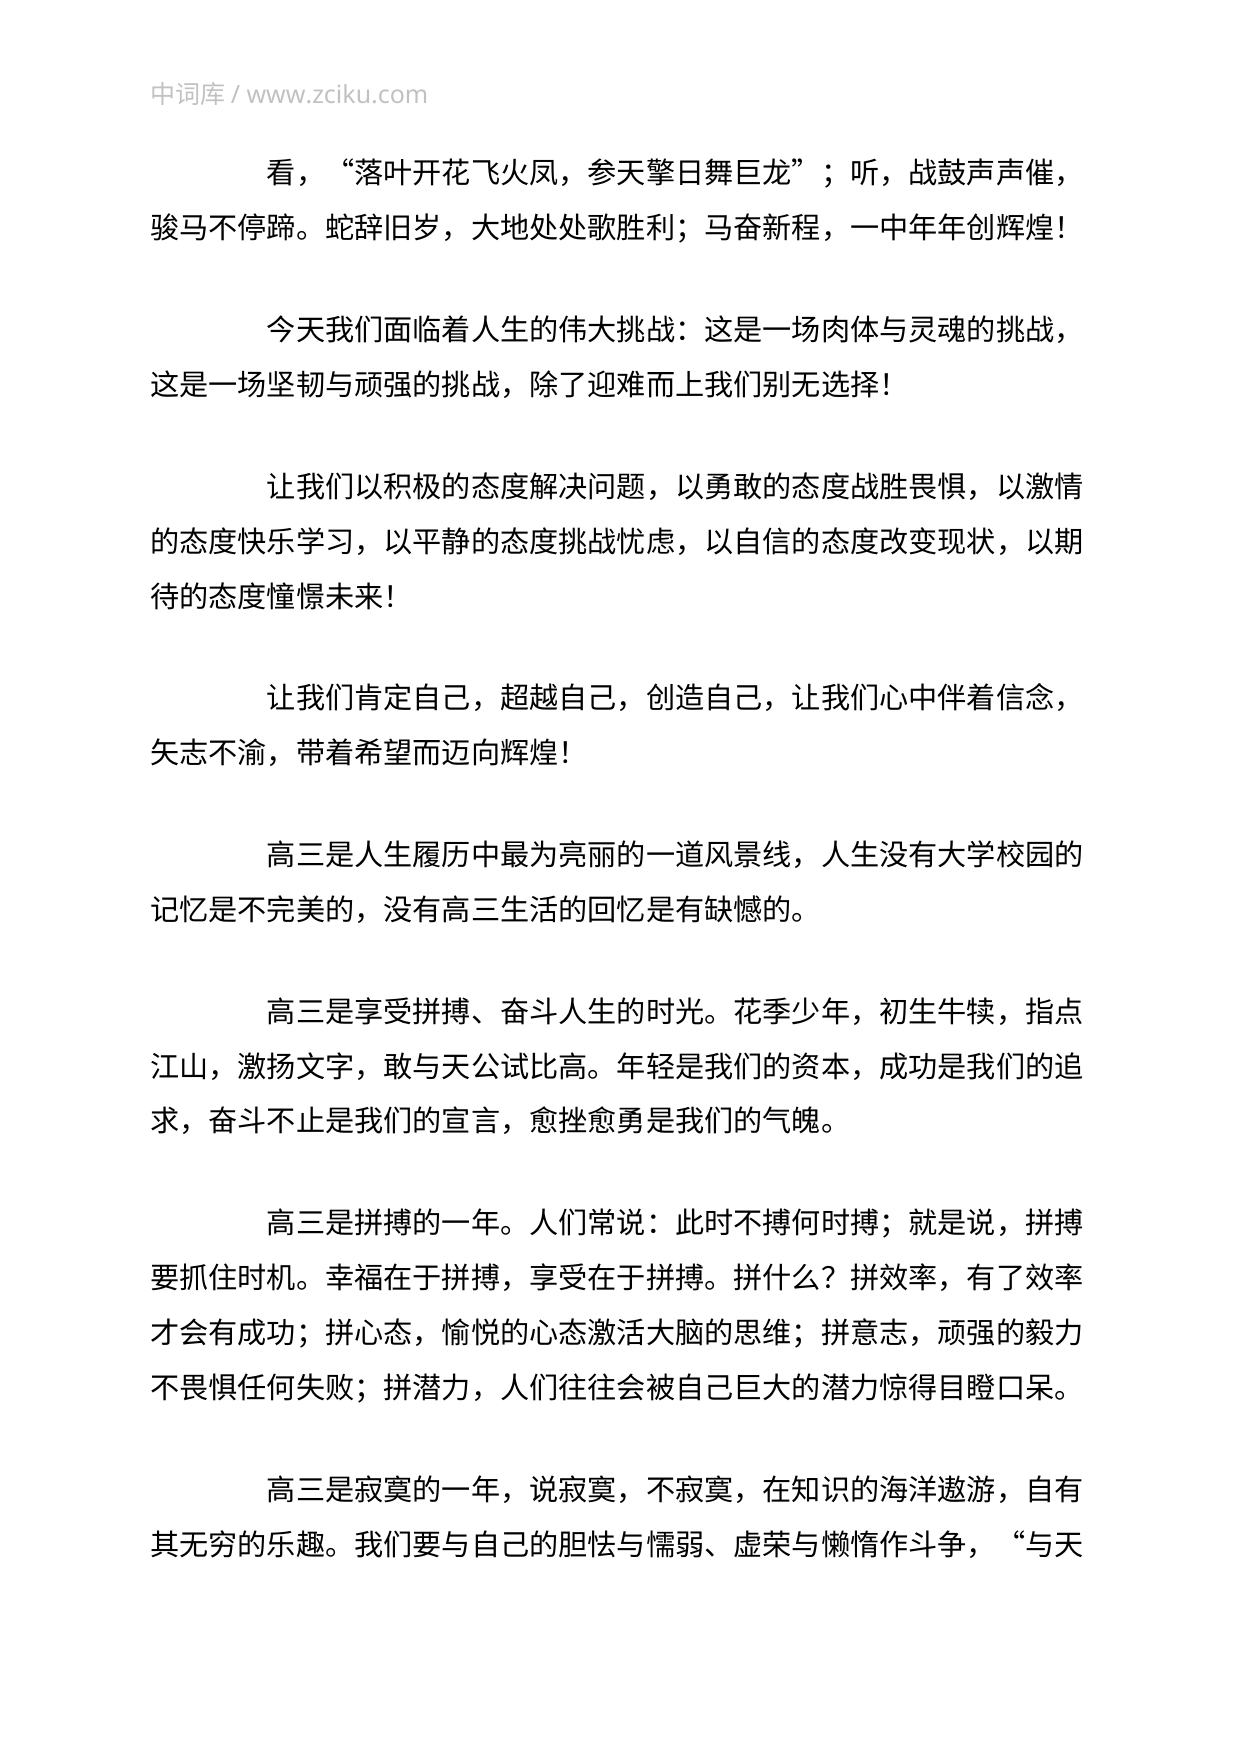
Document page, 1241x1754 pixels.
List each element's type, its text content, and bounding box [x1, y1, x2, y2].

text 今天我们面临着人生的伟大挑战：这是一场肉体与灵魂的挑战，这是一场坚韧与顽强的挑战，除了迎难而上我们别无选择！ [150, 307, 1090, 404]
text 看，“落叶开花飞火凤，参天擎日舞巨龙”；听，战鼓声声催，骏马不停蹄。蛇辞旧岁，大地处处歌胜利；马奋新程，一中年年创辉煌！ [150, 150, 1090, 247]
text 高三是人生履历中最为亮丽的一道风景线，人生没有大学校园的记忆是不完美的，没有高三生活的回忆是有缺憾的。 [150, 832, 1090, 929]
text 高三是享受拼搏、奋斗人生的时光。花季少年，初生牛犊，指点江山，激扬文字，敢与天公试比高。年轻是我们的资本，成功是我们的追求，奋斗不止是我们的宣言，愈挫愈勇是我们的气魄。 [150, 988, 1090, 1140]
text 让我们以积极的态度解决问题，以勇敢的态度战胜畏惧，以激情的态度快乐学习，以平静的态度挑战忧虑，以自信的态度改变现状，以期待的态度憧憬未来！ [150, 463, 1090, 615]
text 高三是拼搏的一年。人们常说：此时不搏何时搏；就是说，拼搏要抓住时机。幸福在于拼搏，享受在于拼搏。拼什么？拼效率，有了效率才会有成功；拼心态，愉悦的心态激活大脑的思维；拼意志，顽强的毅力不畏惧任何失败；拼潜力，人们往往会被自己巨大的潜力惊得目瞪口呆。 [150, 1200, 1090, 1407]
text 让我们肯定自己，超越自己，创造自己，让我们心中伴着信念，矢志不渝，带着希望而迈向辉煌！ [150, 675, 1090, 772]
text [150, 1466, 1090, 1563]
